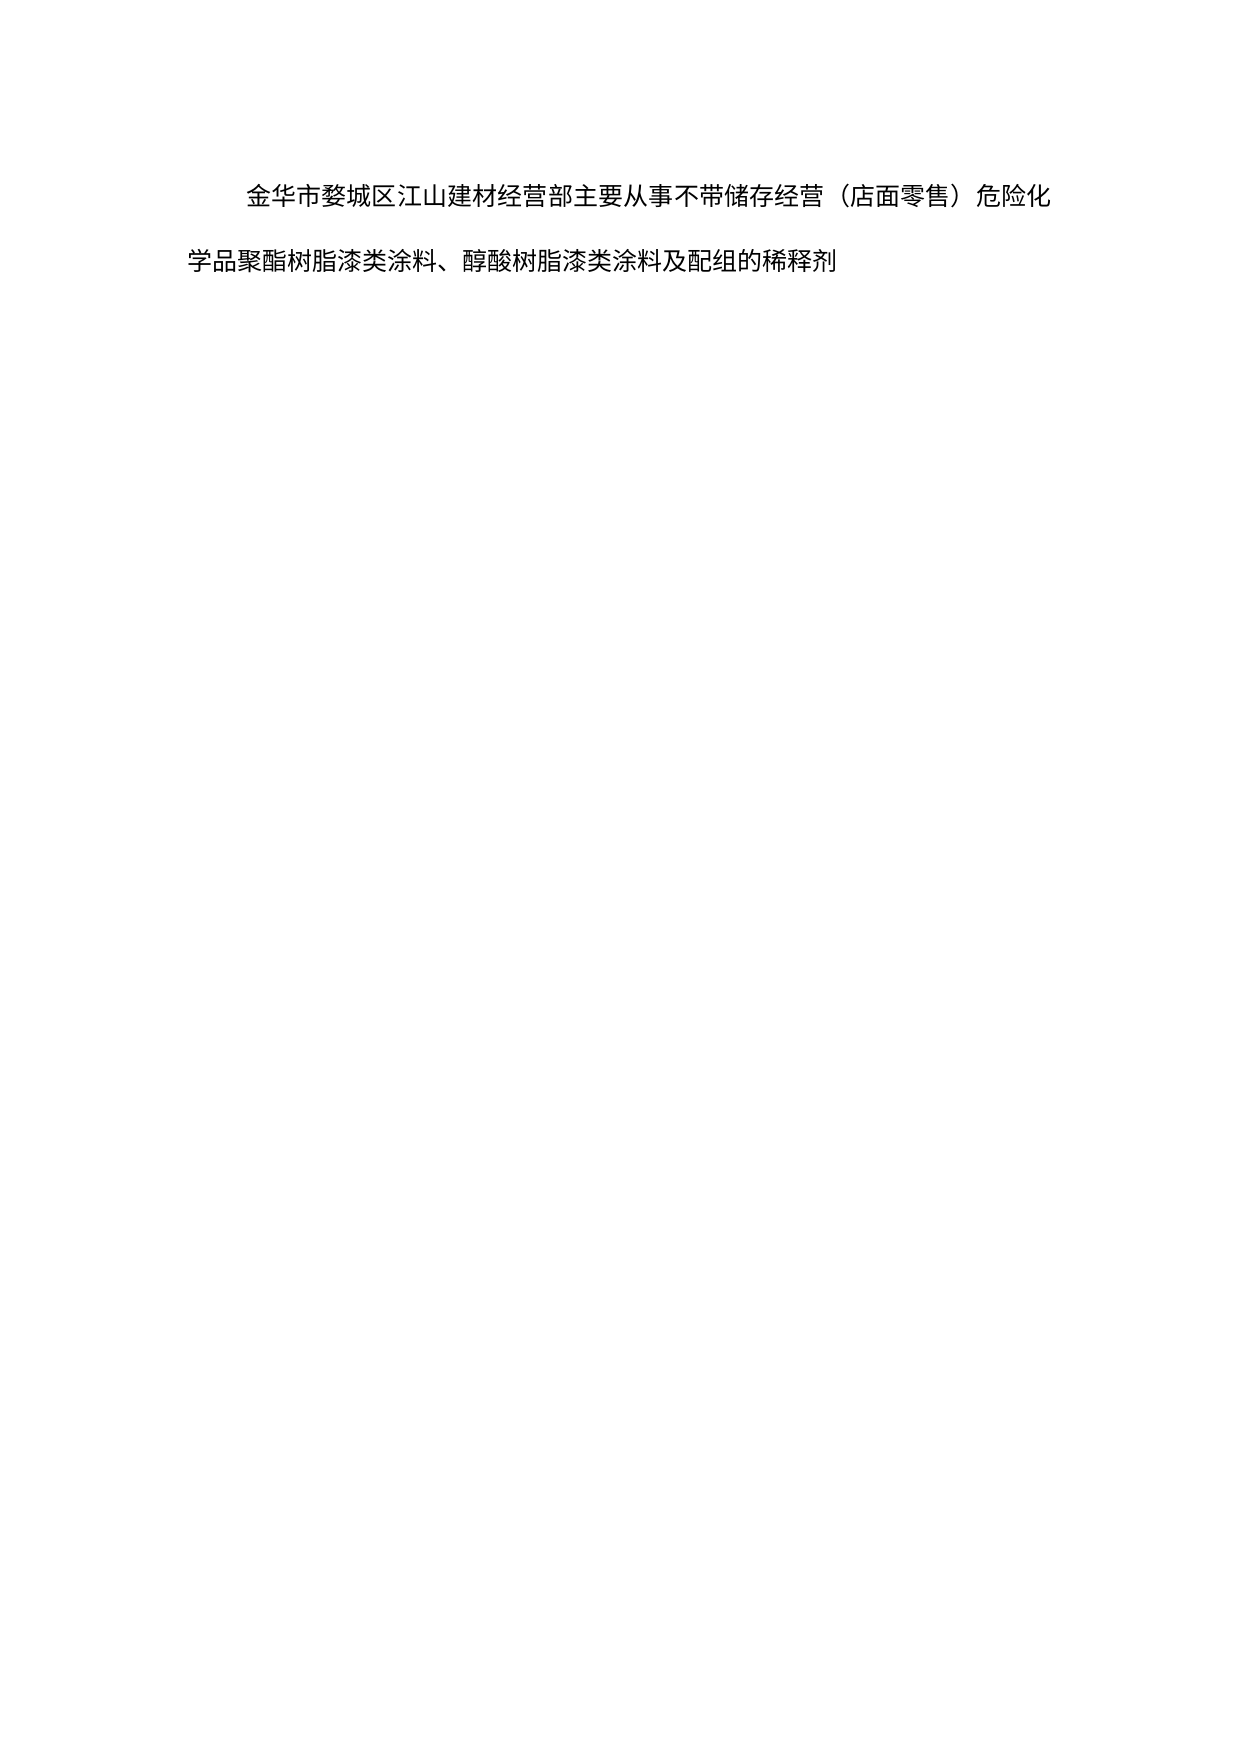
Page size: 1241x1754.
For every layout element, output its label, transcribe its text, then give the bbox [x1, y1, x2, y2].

text 金华市婺城区江山建材经营部主要从事不带储存经营（店面零售）危险化学品聚酯树脂漆类涂料、醇酸树脂漆类涂料及配组的稀释剂 [187, 162, 1053, 292]
